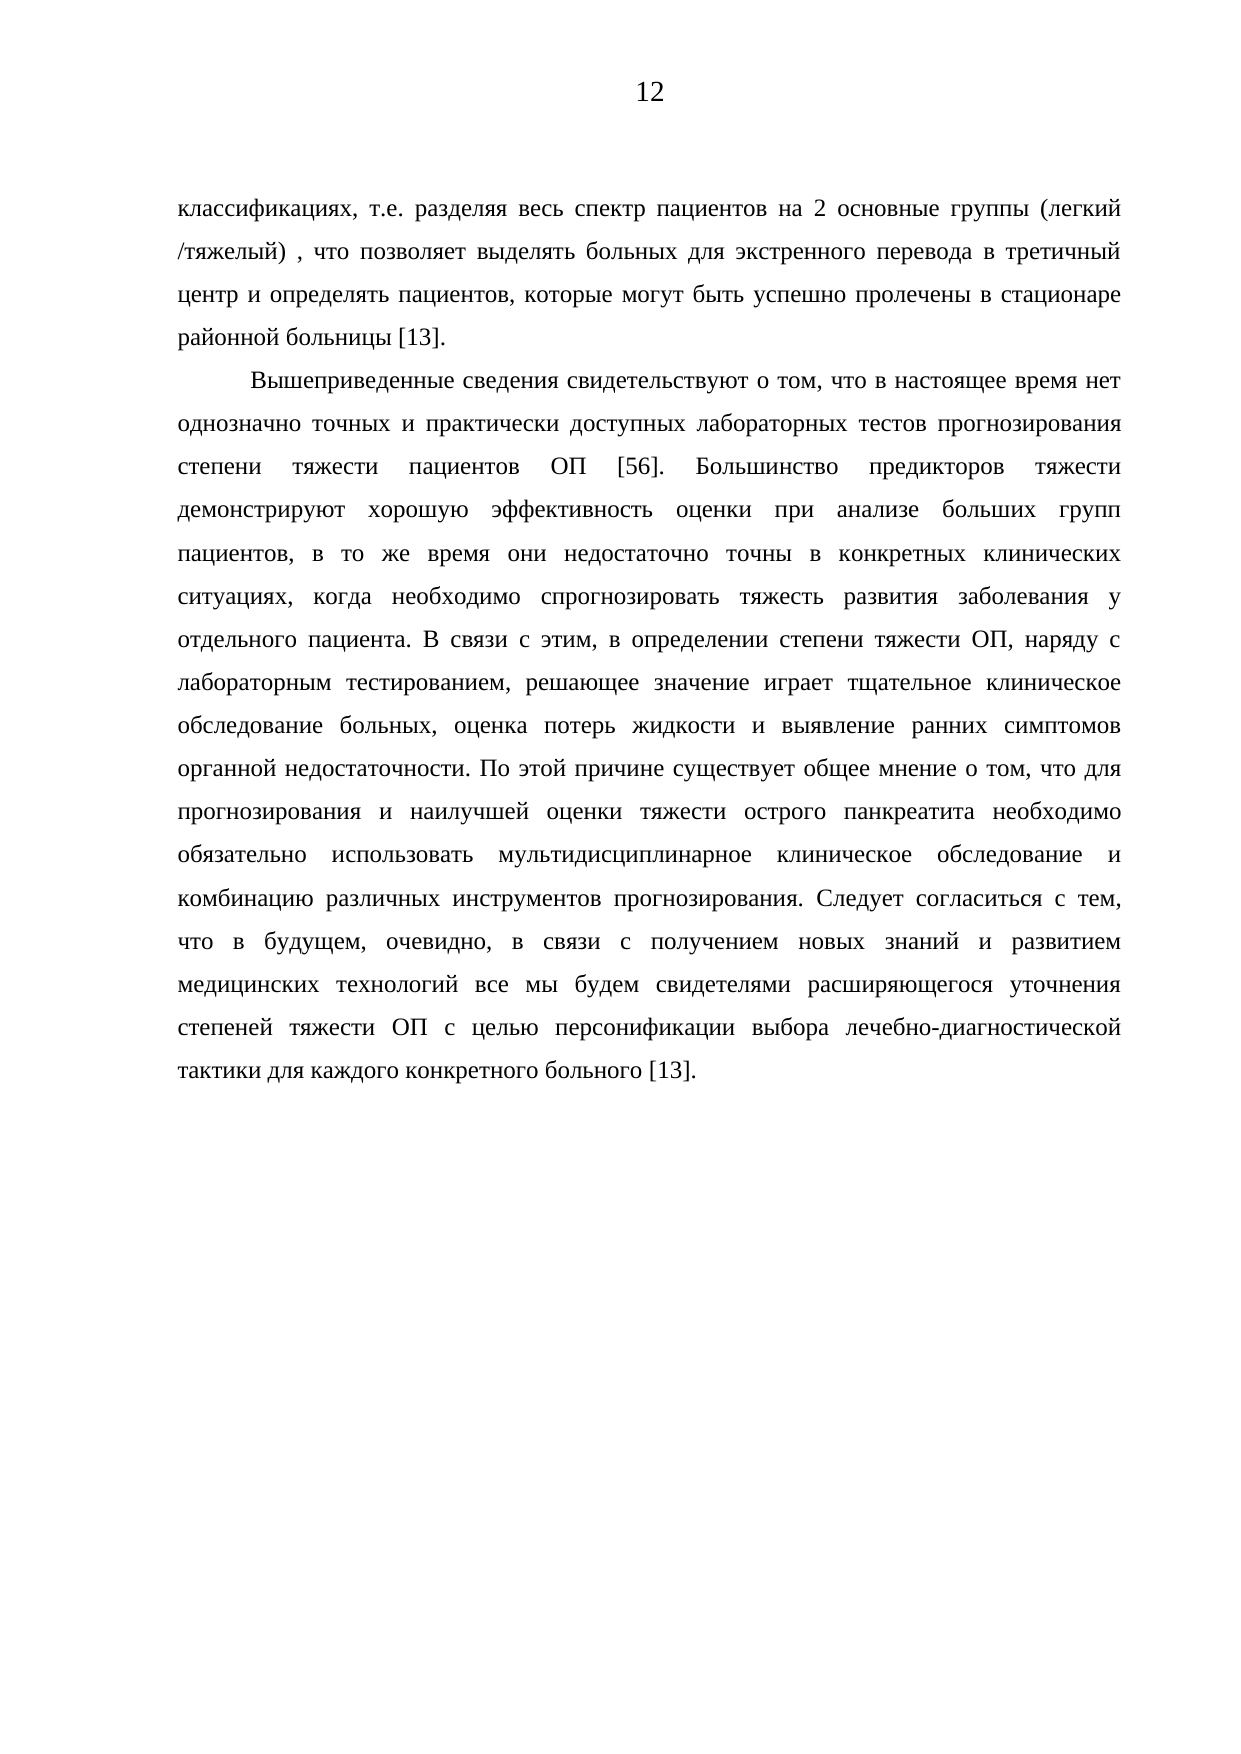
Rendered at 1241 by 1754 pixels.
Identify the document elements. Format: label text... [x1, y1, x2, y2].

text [177, 193, 1122, 351]
text Вышеприведенные сведения свидетельствуют о том, что в настоящее время нет однозначно точных и практически доступных лабораторных тестов прогнозирования степени тяжести пациентов ОП [56]. Большинство предикторов тяжести демонстрируют хорошую эффективность оценки при анализе больших групп пациентов, в то же время они недостаточно точны в конкретных клинических ситуациях, когда необходимо спрогнозировать тяжесть развития заболевания у отдельного пациента. В связи с этим, в определении степени тяжести ОП, наряду с лабораторным тестированием, решающее значение играет тщательное клиническое обследование больных, оценка потерь жидкости и выявление ранних симптомов органной недостаточности. По этой причине существует общее мнение о том, что для прогнозирования и наилучшей оценки тяжести острого панкреатита необходимо обязательно использовать мультидисциплинарное клиническое обследование и комбинацию различных инструментов прогнозирования. Следует согласиться с тем, что в будущем, очевидно, в связи с получением новых знаний и развитием медицинских технологий все мы будем свидетелями расширяющегося уточнения степеней тяжести ОП с целью персонификации выбора лечебно-диагностической тактики для каждого конкретного больного [13]. [177, 365, 1122, 1084]
